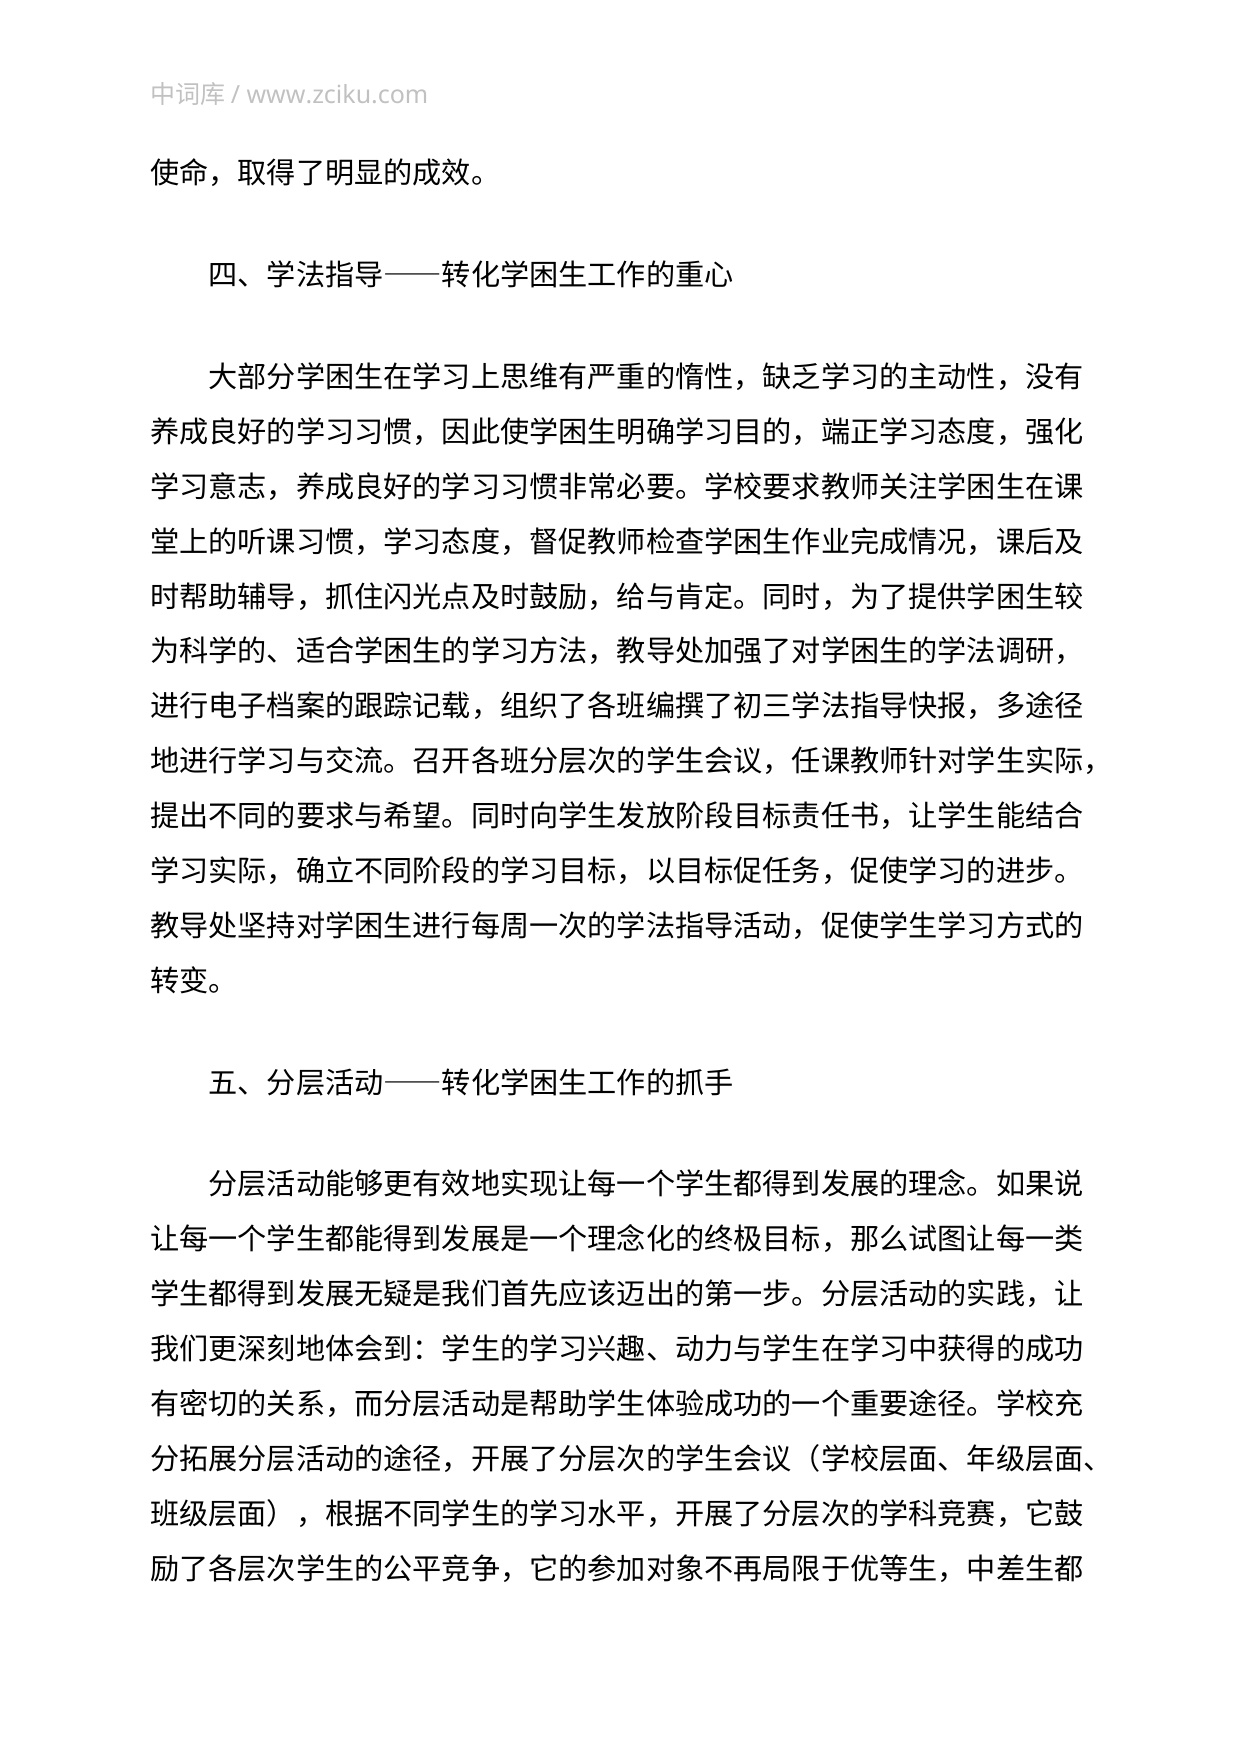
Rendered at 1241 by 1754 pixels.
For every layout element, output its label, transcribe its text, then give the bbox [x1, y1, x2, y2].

text 四、学法指导——转化学困生工作的重心 [150, 252, 1090, 294]
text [150, 1161, 1090, 1587]
text 五、分层活动——转化学困生工作的抓手 [150, 1059, 1090, 1101]
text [150, 150, 1090, 192]
text 大部分学困生在学习上思维有严重的惰性，缺乏学习的主动性，没有养成良好的学习习惯，因此使学困生明确学习目的，端正学习态度，强化学习意志，养成良好的学习习惯非常必要。学校要求教师关注学困生在课堂上的听课习惯，学习态度，督促教师检查学困生作业完成情况，课后及时帮助辅导，抓住闪光点及时鼓励，给与肯定。同时，为了提供学困生较为科学的、适合学困生的学习方法，教导处加强了对学困生的学法调研，进行电子档案的跟踪记载，组织了各班编撰了初三学法指导快报，多途径地进行学习与交流。召开各班分层次的学生会议，任课教师针对学生实际，提出不同的要求与希望。同时向学生发放阶段目标责任书，让学生能结合学习实际，确立不同阶段的学习目标，以目标促任务，促使学习的进步。教导处坚持对学困生进行每周一次的学法指导活动，促使学生学习方式的转变。 [150, 353, 1090, 1000]
